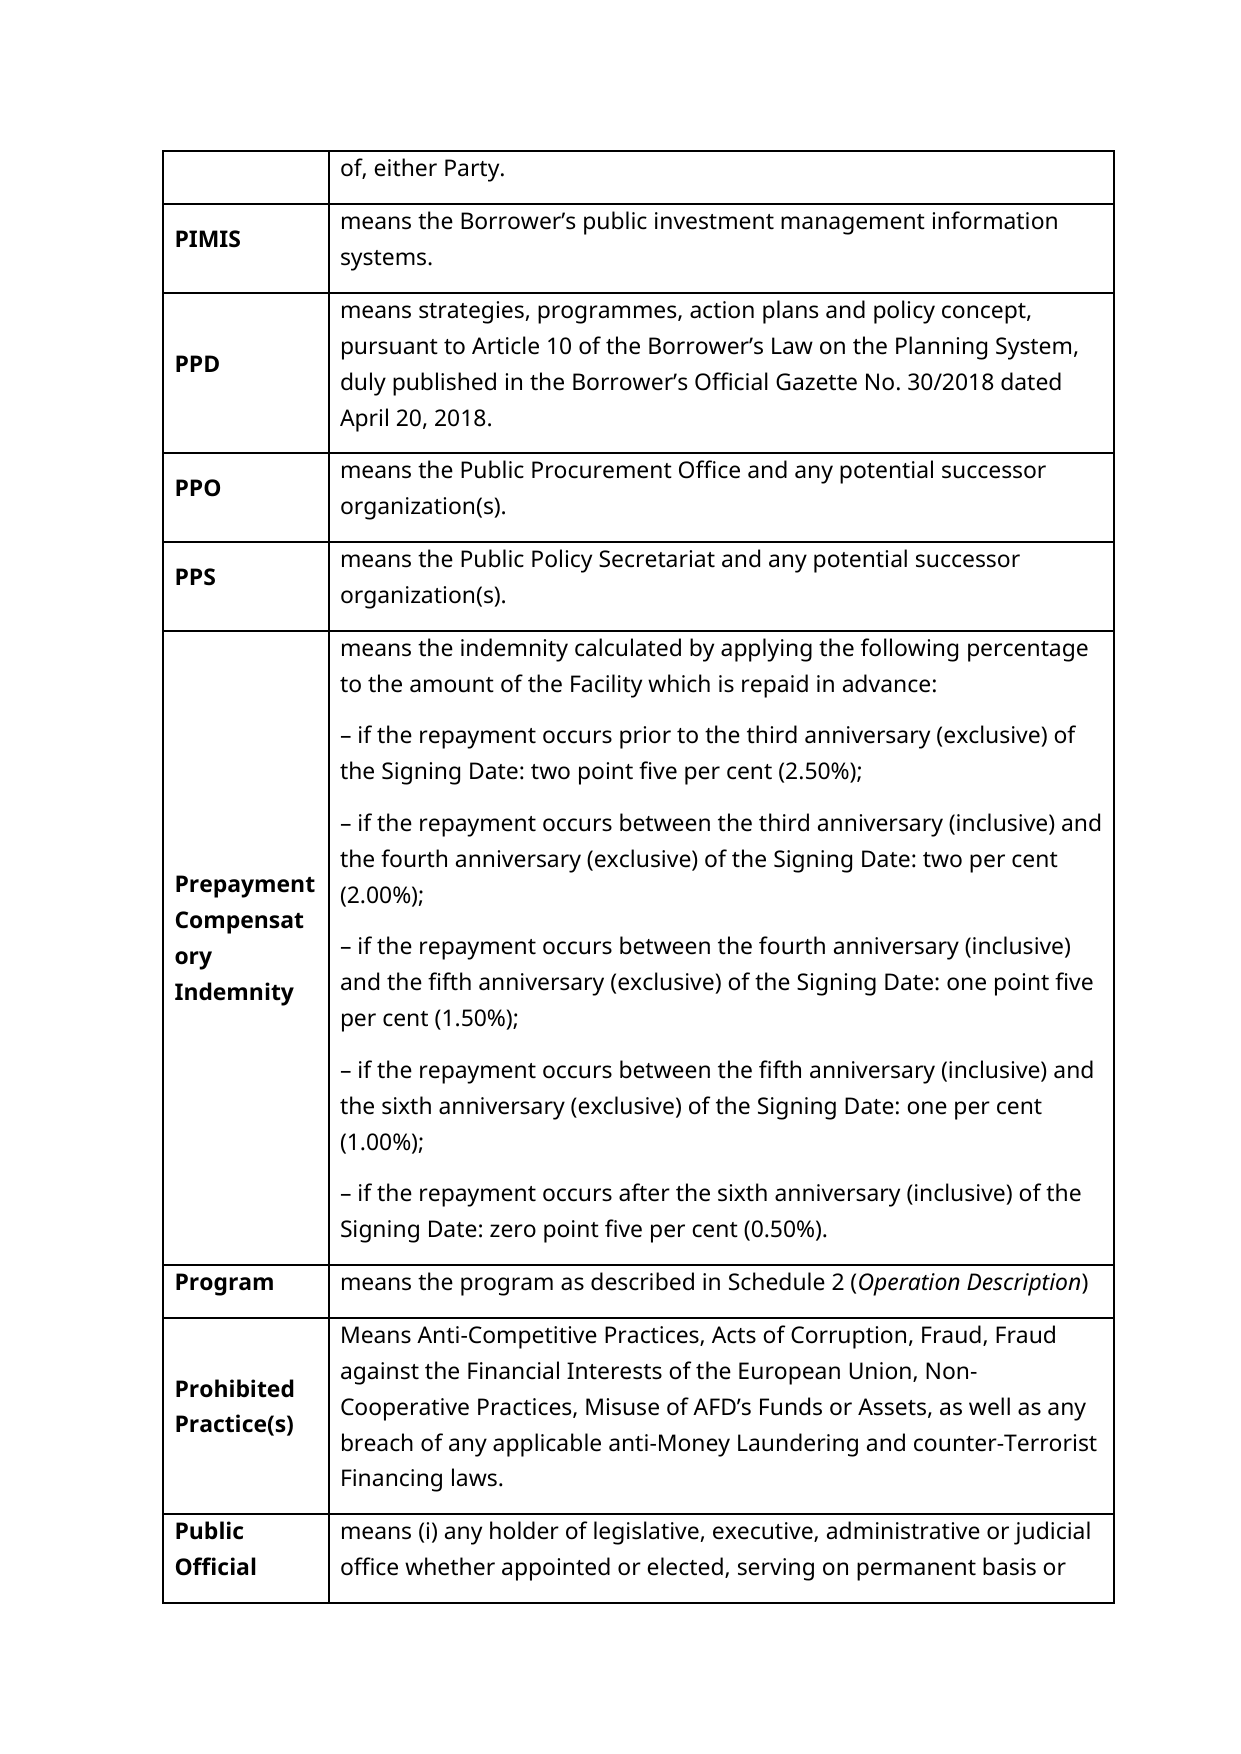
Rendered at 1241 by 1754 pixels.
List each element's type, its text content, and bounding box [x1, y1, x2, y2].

table_cell means strategies, programmes, action plans and policy concept, pursuant to Article 10 of the Borrower’s Law on the Planning System, duly published in the Borrower’s Official Gazette No. 30/2018 dated April 20, 2018. [330, 294, 1113, 452]
table_cell Program [164, 1266, 328, 1317]
table_cell means the Borrower’s public investment management information systems. [330, 205, 1113, 292]
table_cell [164, 152, 328, 203]
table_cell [330, 1515, 1113, 1602]
table_cell means the indemnity calculated by applying the following percentage to the amount of the Facility which is repaid in advance: – if the repayment occurs prior to the third anniversary (exclusive) of the Signing Date: two point five per cent (2.50%); – if the repayment occurs between the third anniversary (inclusive) and the fourth anniversary (exclusive) of the Signing Date: two per cent (2.00%); – if the repayment occurs between the fourth anniversary (inclusive) and the fifth anniversary (exclusive) of the Signing Date: one point five per cent (1.50%); – if the repayment occurs between the fifth anniversary (inclusive) and the sixth anniversary (exclusive) of the Signing Date: one per cent (1.00%); – if the repayment occurs after the sixth anniversary (inclusive) of the Signing Date: zero point five per cent (0.50%). [330, 632, 1113, 1264]
table_cell means the Public Procurement Office and any potential successor organization(s). [330, 454, 1113, 541]
table_cell Prepayment Compensatory Indemnity [164, 632, 328, 1264]
table_cell means the program as described in Schedule 2 (Operation Description) [330, 1266, 1113, 1317]
table_cell means the Public Policy Secretariat and any potential successor organization(s). [330, 543, 1113, 630]
table_cell Means Anti-Competitive Practices, Acts of Corruption, Fraud, Fraud against the Financial Interests of the European Union, Non-Cooperative Practices, Misuse of AFD’s Funds or Assets, as well as any breach of any applicable anti-Money Laundering and counter-Terrorist Financing laws. [330, 1319, 1113, 1513]
table_cell Public Official [164, 1515, 328, 1602]
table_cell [330, 152, 1113, 203]
table_cell PPO [164, 454, 328, 541]
table_cell PIMIS [164, 205, 328, 292]
table_cell PPD [164, 294, 328, 452]
table_cell PPS [164, 543, 328, 630]
table_cell Prohibited Practice(s) [164, 1319, 328, 1513]
